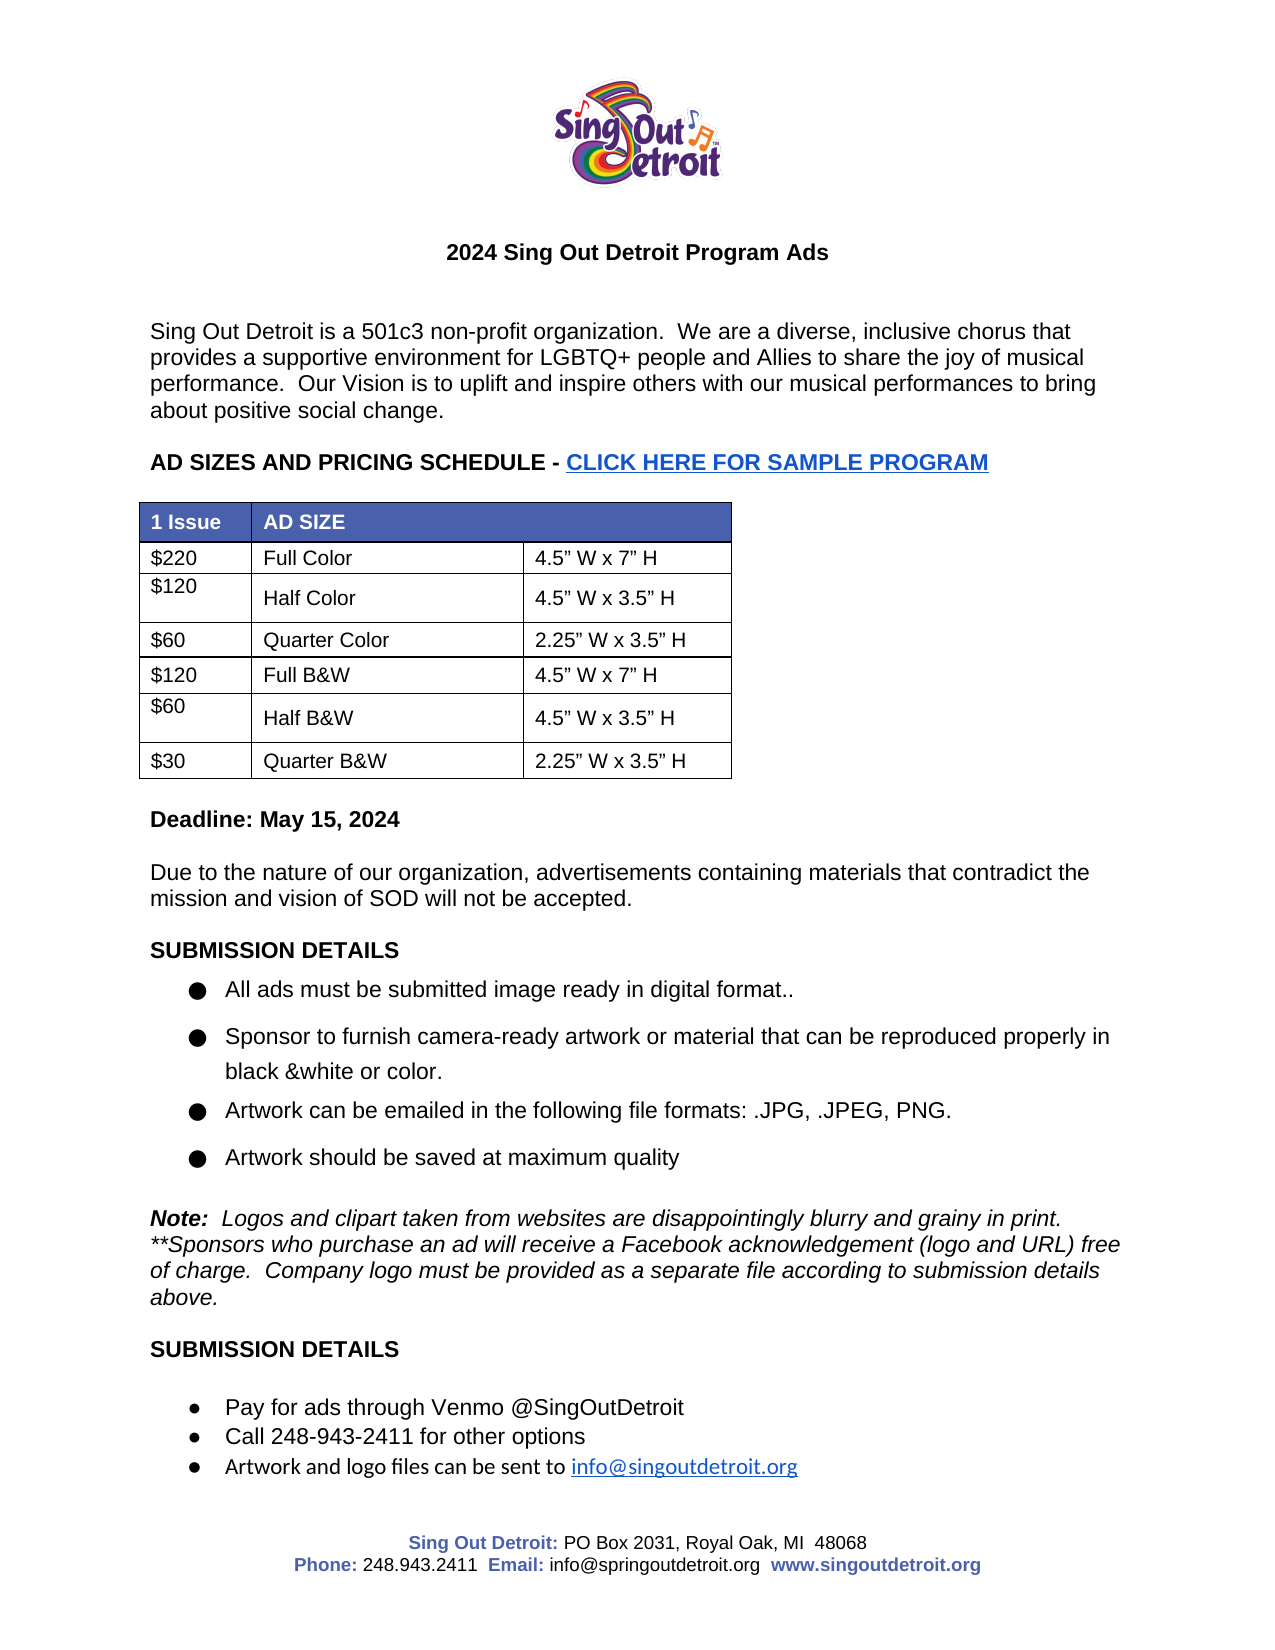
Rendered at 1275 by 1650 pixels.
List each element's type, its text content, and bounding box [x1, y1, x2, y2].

subtitle Pay for ads through Venmo @SingOutDetroit [187, 1394, 1125, 1420]
subtitle All ads must be submitted image ready in digital format.. [187, 964, 1125, 1011]
table_cell $60 [140, 694, 251, 742]
text AD SIZES AND PRICING SCHEDULE - CLICK HERE FOR SAMPLE PROGRAM [150, 449, 1125, 476]
text 2024 Sing Out Detroit Program Ads [150, 238, 1125, 265]
table_cell 4.5” W x 3.5” H [524, 694, 731, 742]
table_cell Full B&W [252, 658, 523, 693]
table_cell Half Color [252, 574, 523, 622]
text Note: Logos and clipart taken from websites are disappointingly blurry and grainy in print. **Sponsors who purchase an ad will receive a Facebook acknowledgement (logo and URL) free of charge. Company logo must be provided as a separate file according to submission details above. [150, 1204, 1125, 1310]
list Artwork and logo files can be sent to info@singoutdetroit.org [187, 1452, 1125, 1480]
table_cell $220 [140, 543, 251, 573]
table_cell Half B&W [252, 694, 523, 742]
table_cell 4.5” W x 7” H [524, 658, 731, 693]
text Due to the nature of our organization, advertisements containing materials that contradict the mission and vision of SOD will not be accepted. [150, 858, 1125, 911]
table_header 1 Issue [140, 503, 251, 541]
list Artwork should be saved at maximum quality [187, 1131, 1125, 1178]
table_cell $30 [140, 743, 251, 778]
picture [548, 75, 727, 192]
text Deadline: May 15, 2024 [150, 806, 1125, 832]
table_cell Quarter B&W [252, 743, 523, 778]
table_cell Full Color [252, 543, 523, 573]
text Sing Out Detroit is a 501c3 non-profit organization. We are a diverse, inclusive chorus that provides a supportive environment for LGBTQ+ people and Allies to share the joy of musical performance. Our Vision is to uplift and inspire others with our musical performances to bring about positive social change. [444, 318, 1125, 423]
table_cell $60 [140, 623, 251, 656]
table_cell Quarter Color [252, 623, 523, 656]
subtitle Call 248-943-2411 for other options [187, 1423, 1125, 1449]
text SUBMISSION DETAILS [150, 1336, 1125, 1363]
list Sponsor to furnish camera-ready artwork or material that can be reproduced properly in black &white or color. [187, 1011, 1125, 1084]
table_cell 4.5” W x 7” H [524, 543, 731, 573]
table_cell 2.25” W x 3.5” H [524, 743, 731, 778]
table_cell 4.5” W x 3.5” H [524, 574, 731, 622]
table_header AD SIZE [252, 503, 731, 541]
list Artwork can be emailed in the following file formats: .JPG, .JPEG, PNG. [187, 1084, 1125, 1131]
text SUBMISSION DETAILS [150, 937, 1125, 964]
table_cell $120 [140, 574, 251, 622]
table_cell $120 [140, 658, 251, 693]
table_cell 2.25” W x 3.5” H [524, 623, 731, 656]
